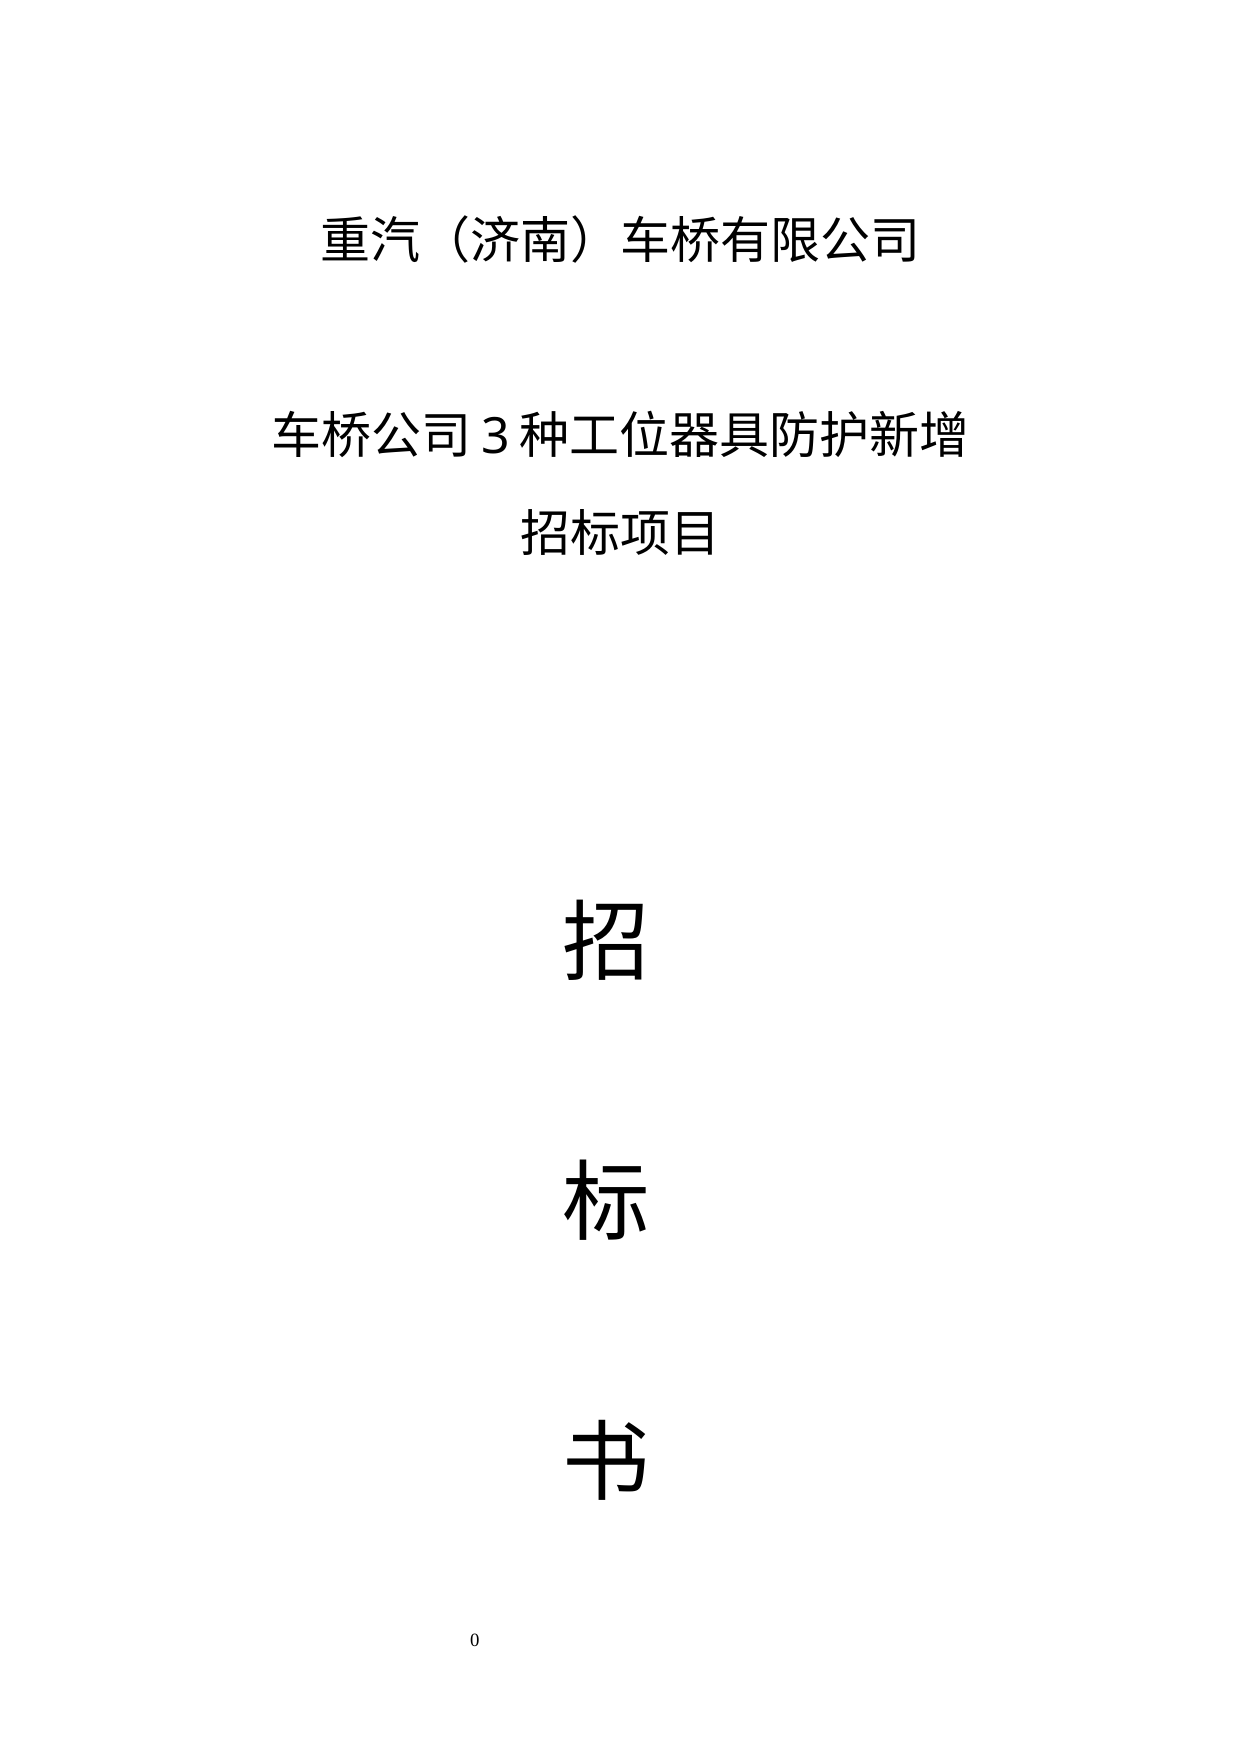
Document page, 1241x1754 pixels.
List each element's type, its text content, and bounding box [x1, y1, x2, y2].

text 招标项目 [148, 481, 1092, 578]
text 书 [148, 1391, 1063, 1521]
text 车桥公司3种工位器具防护新增 [148, 383, 1092, 481]
text 招 [148, 871, 1063, 1001]
text 重汽（济南）车桥有限公司 [148, 188, 1092, 286]
text 标 [148, 1131, 1063, 1261]
